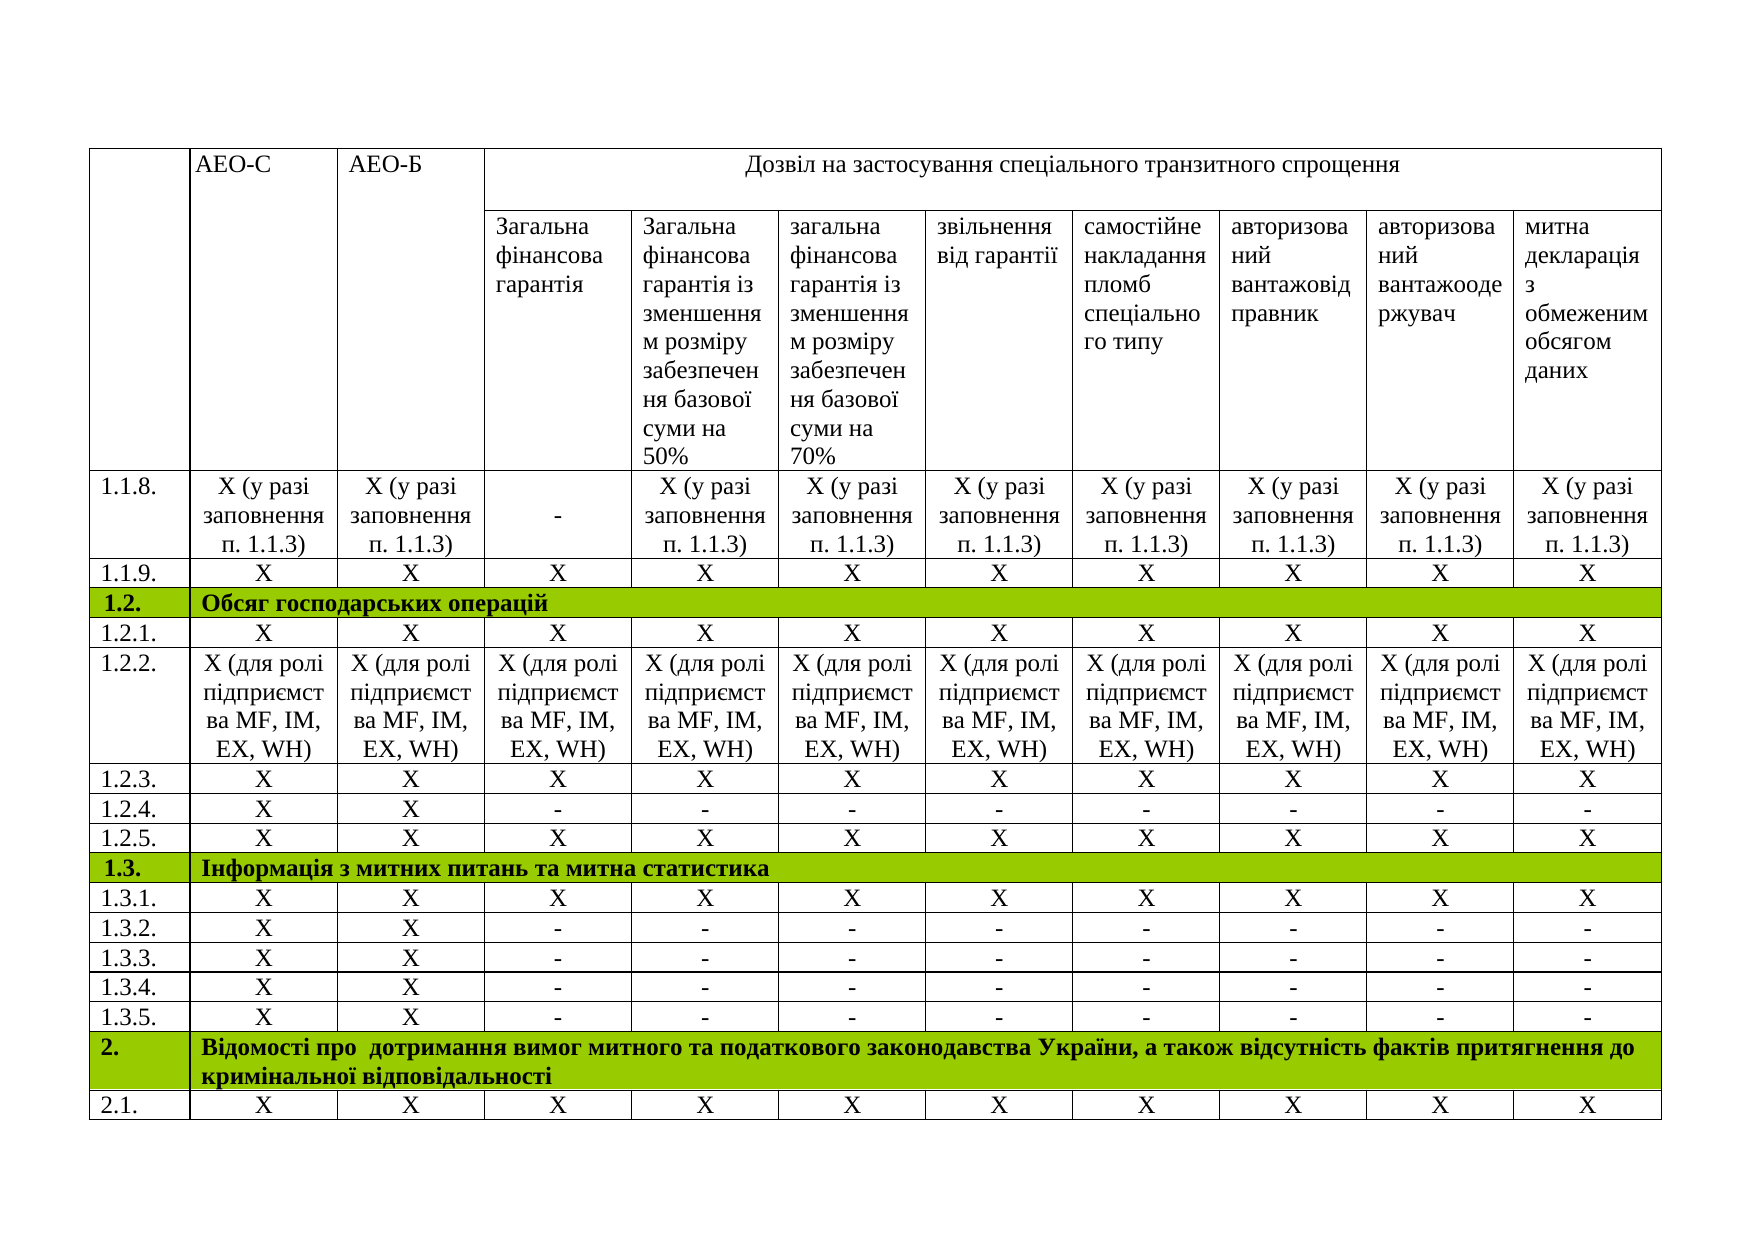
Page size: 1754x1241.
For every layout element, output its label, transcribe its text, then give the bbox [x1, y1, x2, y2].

table_cell - [485, 794, 631, 822]
table_cell Х (для ролі підприємства MF, IM, EX, WH) [1220, 648, 1366, 763]
table_cell - [926, 913, 1072, 942]
table_cell Х [1367, 618, 1513, 647]
table_cell Х (у разі заповнення п. 1.1.3) [1514, 471, 1661, 557]
table_header АЕО-С [191, 149, 337, 470]
table_cell Х [191, 559, 337, 587]
table_cell Х [632, 1091, 778, 1119]
table_cell Х [779, 883, 925, 912]
table_cell Х [1367, 883, 1513, 912]
table_cell Х [191, 824, 337, 852]
table_cell Х [1367, 824, 1513, 852]
table_cell Х [485, 1091, 631, 1119]
table_cell - [632, 973, 778, 1001]
table_cell [90, 588, 189, 617]
table_cell Х [485, 618, 631, 647]
table_cell Х [926, 883, 1072, 912]
table_cell Х [1367, 559, 1513, 587]
table_cell Х [1073, 883, 1219, 912]
table_cell Х [191, 764, 337, 793]
table_cell звільнення від гарантії [926, 211, 1072, 470]
table_cell Х [338, 1002, 484, 1031]
table_cell - [1514, 794, 1661, 822]
table_cell Х (для ролі підприємства MF, IM, EX, WH) [191, 648, 337, 763]
table_cell Х [1220, 883, 1366, 912]
table_cell Х [632, 883, 778, 912]
table_cell Х [926, 618, 1072, 647]
table_cell Х [338, 913, 484, 942]
table_cell Х [338, 794, 484, 822]
table_cell Х [779, 1091, 925, 1119]
table_cell Х [1220, 618, 1366, 647]
table_cell Х (для ролі підприємства MF, IM, EX, WH) [485, 648, 631, 763]
table_cell - [485, 973, 631, 1001]
table_cell - [779, 943, 925, 971]
table_cell Х [1514, 1091, 1661, 1119]
table_cell - [632, 1002, 778, 1031]
table_cell Х (у разі заповнення п. 1.1.3) [632, 471, 778, 557]
table_cell Обсяг господарських операцій [191, 588, 1661, 617]
table_cell Х [926, 824, 1072, 852]
table_cell Х [191, 973, 337, 1001]
table_cell Х (для ролі підприємства MF, IM, EX, WH) [632, 648, 778, 763]
table_cell Х [1514, 883, 1661, 912]
table_cell 2.1. [90, 1091, 189, 1119]
table_cell Х [779, 559, 925, 587]
table_cell 1.3.4. [90, 973, 189, 1001]
table_cell Х [191, 883, 337, 912]
table_cell Х [1220, 824, 1366, 852]
table_cell - [1220, 1002, 1366, 1031]
table_cell самостійне накладання пломб спеціального типу [1073, 211, 1219, 470]
table_cell Х (для ролі підприємства MF, IM, EX, WH) [1514, 648, 1661, 763]
table_header Дозвіл на застосування спеціального транзитного спрощення [485, 149, 1661, 210]
table_cell Загальна фінансова гарантія із зменшенням розміру забезпечення базової суми на 50% [632, 211, 778, 470]
table_cell Х [485, 559, 631, 587]
table_cell 1.2.2. [90, 648, 189, 763]
table_cell - [632, 943, 778, 971]
table_cell - [779, 973, 925, 1001]
table_cell - [1367, 913, 1513, 942]
table_cell Х [338, 618, 484, 647]
table_cell Х [1367, 1091, 1513, 1119]
table_cell Інформація з митних питань та митна статистика [191, 853, 1661, 882]
table_cell Х [485, 824, 631, 852]
table_cell Х [632, 559, 778, 587]
table_cell Х [1514, 559, 1661, 587]
table_cell Х (для ролі підприємства MF, IM, EX, WH) [1367, 648, 1513, 763]
table_cell - [926, 943, 1072, 971]
table_cell - [926, 1002, 1072, 1031]
table_cell - [1220, 794, 1366, 822]
table_cell - [485, 943, 631, 971]
table_cell Х [191, 913, 337, 942]
table_cell Х [191, 1091, 337, 1119]
table_cell 1.3.5. [90, 1002, 189, 1031]
table_cell Х [1514, 618, 1661, 647]
table_cell Х [191, 794, 337, 822]
table_cell Х (для ролі підприємства MF, IM, EX, WH) [779, 648, 925, 763]
table_cell Х [1073, 618, 1219, 647]
table_header АЕО-Б [338, 149, 484, 470]
table_cell Х (у разі заповнення п. 1.1.3) [1220, 471, 1366, 557]
table_cell - [1073, 913, 1219, 942]
table_cell Х (для ролі підприємства MF, IM, EX, WH) [338, 648, 484, 763]
table_cell 1.1.9. [90, 559, 189, 587]
table_cell Х [1220, 559, 1366, 587]
table_cell Відомості про дотримання вимог митного та податкового законодавства України, а також відсутність фактів притягнення до кримінальної відповідальності [191, 1032, 1661, 1089]
table_cell Х [338, 883, 484, 912]
table_cell Х [1367, 764, 1513, 793]
table_cell Х (для ролі підприємства MF, IM, EX, WH) [926, 648, 1072, 763]
table_cell Х [191, 618, 337, 647]
table_cell Х [338, 764, 484, 793]
table_cell - [1220, 913, 1366, 942]
table_cell [90, 853, 189, 882]
table_cell Х [1220, 1091, 1366, 1119]
table_cell Х (для ролі підприємства MF, IM, EX, WH) [1073, 648, 1219, 763]
table_cell - [1220, 943, 1366, 971]
table_cell 1.3.2. [90, 913, 189, 942]
table_cell - [1367, 794, 1513, 822]
table_cell Х [1220, 764, 1366, 793]
table_cell - [1073, 943, 1219, 971]
table_cell Х (у разі заповнення п. 1.1.3) [338, 471, 484, 557]
table_cell - [632, 913, 778, 942]
table_cell Загальна фінансова гарантія [485, 211, 631, 470]
table_cell - [632, 794, 778, 822]
table_cell Х (у разі заповнення п. 1.1.3) [779, 471, 925, 557]
table_cell - [1367, 973, 1513, 1001]
table_cell Х [779, 824, 925, 852]
table_cell Х (у разі заповнення п. 1.1.3) [191, 471, 337, 557]
table_cell Х [1073, 764, 1219, 793]
table_cell Х [632, 824, 778, 852]
table_cell 1.2.1. [90, 618, 189, 647]
table_cell Х [191, 943, 337, 971]
table_cell Х [1073, 824, 1219, 852]
table_cell - [485, 471, 631, 557]
table_cell Х [632, 764, 778, 793]
table_cell - [1073, 973, 1219, 1001]
table_cell Х (у разі заповнення п. 1.1.3) [1073, 471, 1219, 557]
table_cell Х [338, 973, 484, 1001]
table_cell 1.1.8. [90, 471, 189, 557]
table_cell - [1073, 794, 1219, 822]
table_cell 1.2.4. [90, 794, 189, 822]
table_cell 1.3.1. [90, 883, 189, 912]
table_cell Х (у разі заповнення п. 1.1.3) [926, 471, 1072, 557]
table_cell Х [779, 764, 925, 793]
table_cell - [485, 1002, 631, 1031]
table_cell Х [926, 764, 1072, 793]
table_cell 1.2.5. [90, 824, 189, 852]
table_cell Х [338, 1091, 484, 1119]
table_cell Х [632, 618, 778, 647]
table_cell - [1367, 943, 1513, 971]
table_cell - [926, 794, 1072, 822]
table_cell Х [926, 559, 1072, 587]
table_cell Х [338, 943, 484, 971]
table_cell Х [338, 559, 484, 587]
table_cell митна декларація з обмеженим обсягом даних [1514, 211, 1661, 470]
table_cell Х [779, 618, 925, 647]
table_cell Х [1514, 824, 1661, 852]
table_cell загальна фінансова гарантія із зменшенням розміру забезпечення базової суми на 70% [779, 211, 925, 470]
table_cell Х [338, 824, 484, 852]
table_cell Х (у разі заповнення п. 1.1.3) [1367, 471, 1513, 557]
table_cell - [485, 913, 631, 942]
table_cell - [1514, 943, 1661, 971]
table_cell - [1514, 973, 1661, 1001]
table_cell - [779, 1002, 925, 1031]
table_cell - [1514, 1002, 1661, 1031]
table_cell Х [485, 883, 631, 912]
table_cell Х [1073, 1091, 1219, 1119]
table_cell 2. [90, 1032, 189, 1089]
table_cell 1.3.3. [90, 943, 189, 971]
table_cell - [1514, 913, 1661, 942]
table_cell Х [191, 1002, 337, 1031]
table_cell - [1220, 973, 1366, 1001]
table_cell - [1367, 1002, 1513, 1031]
table_cell авторизований вантажоодержувач [1367, 211, 1513, 470]
table_header [90, 149, 189, 470]
table_cell - [1073, 1002, 1219, 1031]
table_cell - [779, 913, 925, 942]
table_cell - [926, 973, 1072, 1001]
table_cell Х [926, 1091, 1072, 1119]
table_cell - [779, 794, 925, 822]
table_cell авторизований вантажовідправник [1220, 211, 1366, 470]
table_cell Х [1073, 559, 1219, 587]
table_cell 1.2.3. [90, 764, 189, 793]
table_cell Х [1514, 764, 1661, 793]
table_cell Х [485, 764, 631, 793]
